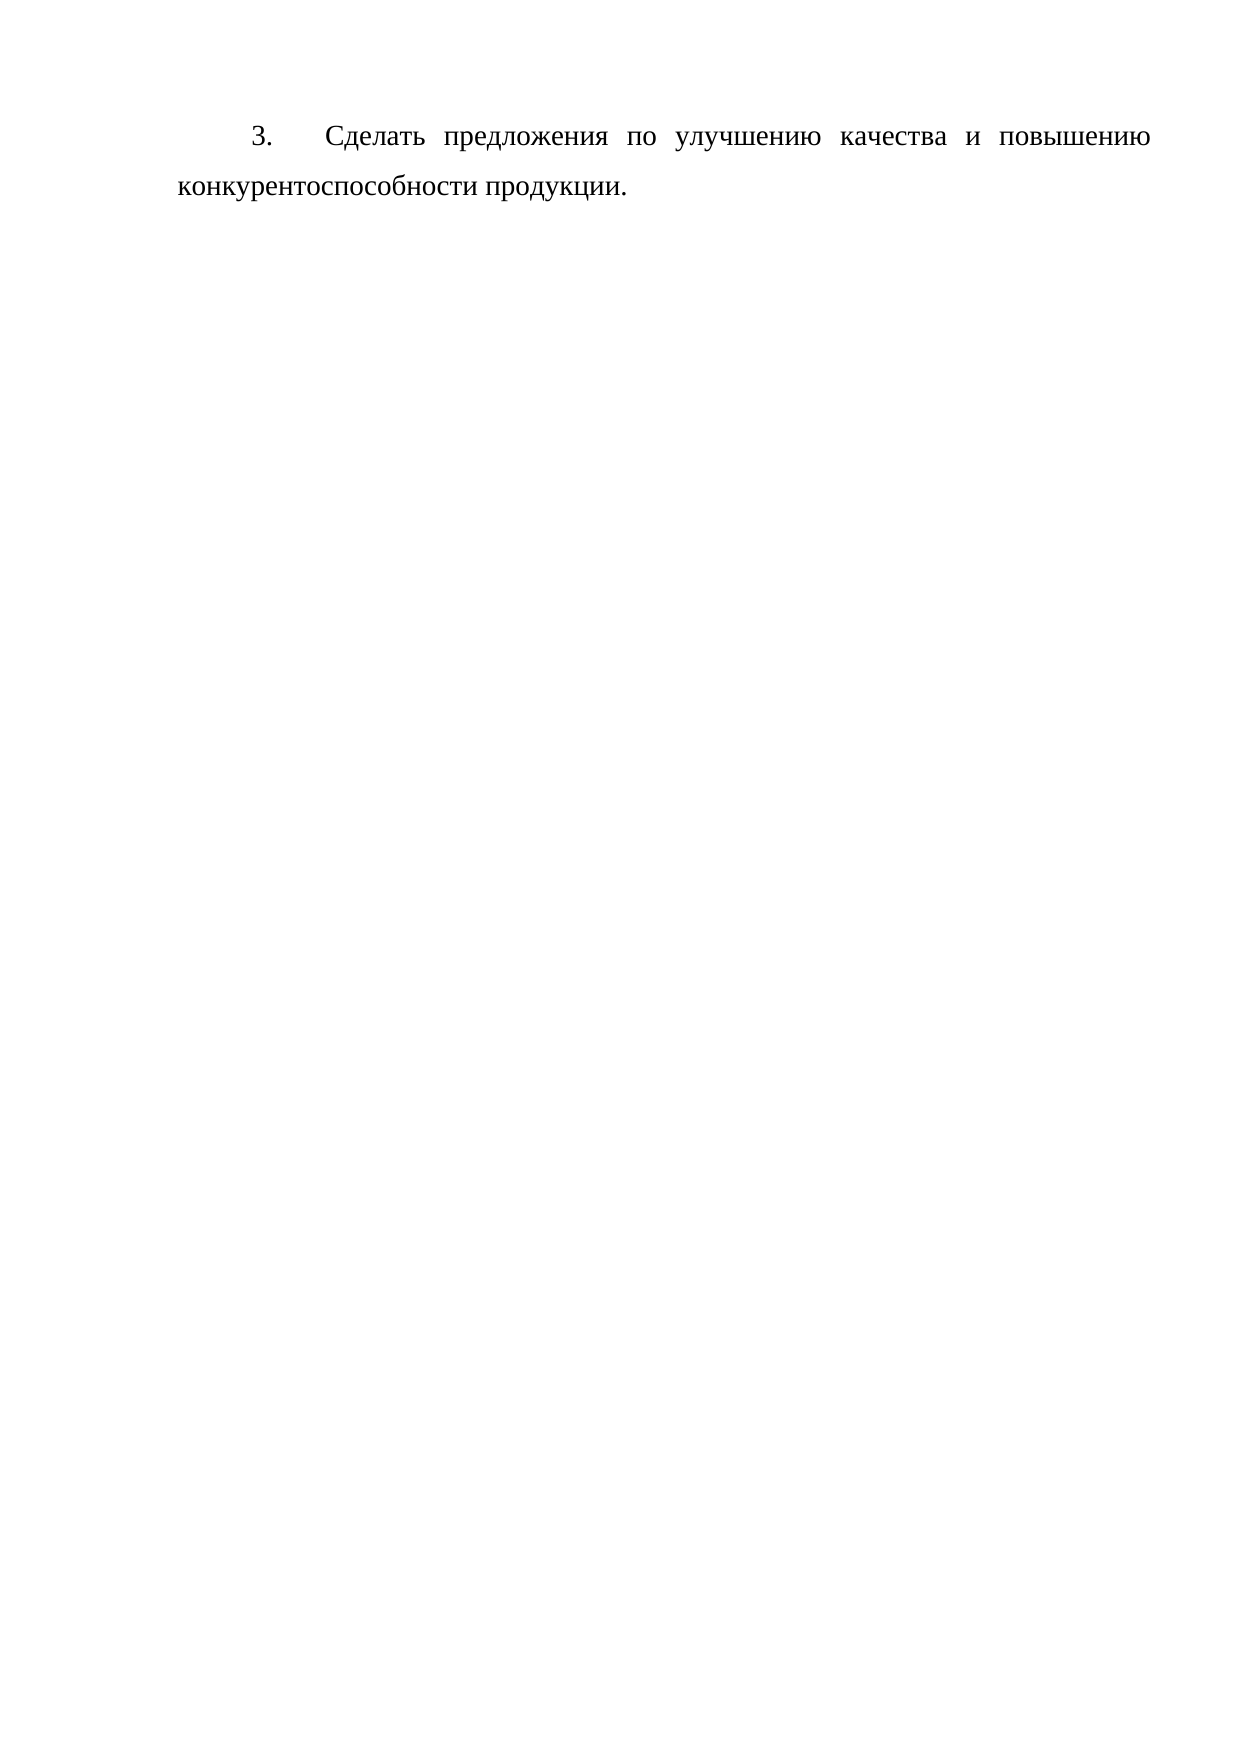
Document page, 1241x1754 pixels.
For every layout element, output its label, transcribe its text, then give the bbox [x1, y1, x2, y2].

list Сделать предложения по улучшению качества и повышению конкурентоспособности продукции. [177, 118, 1152, 202]
